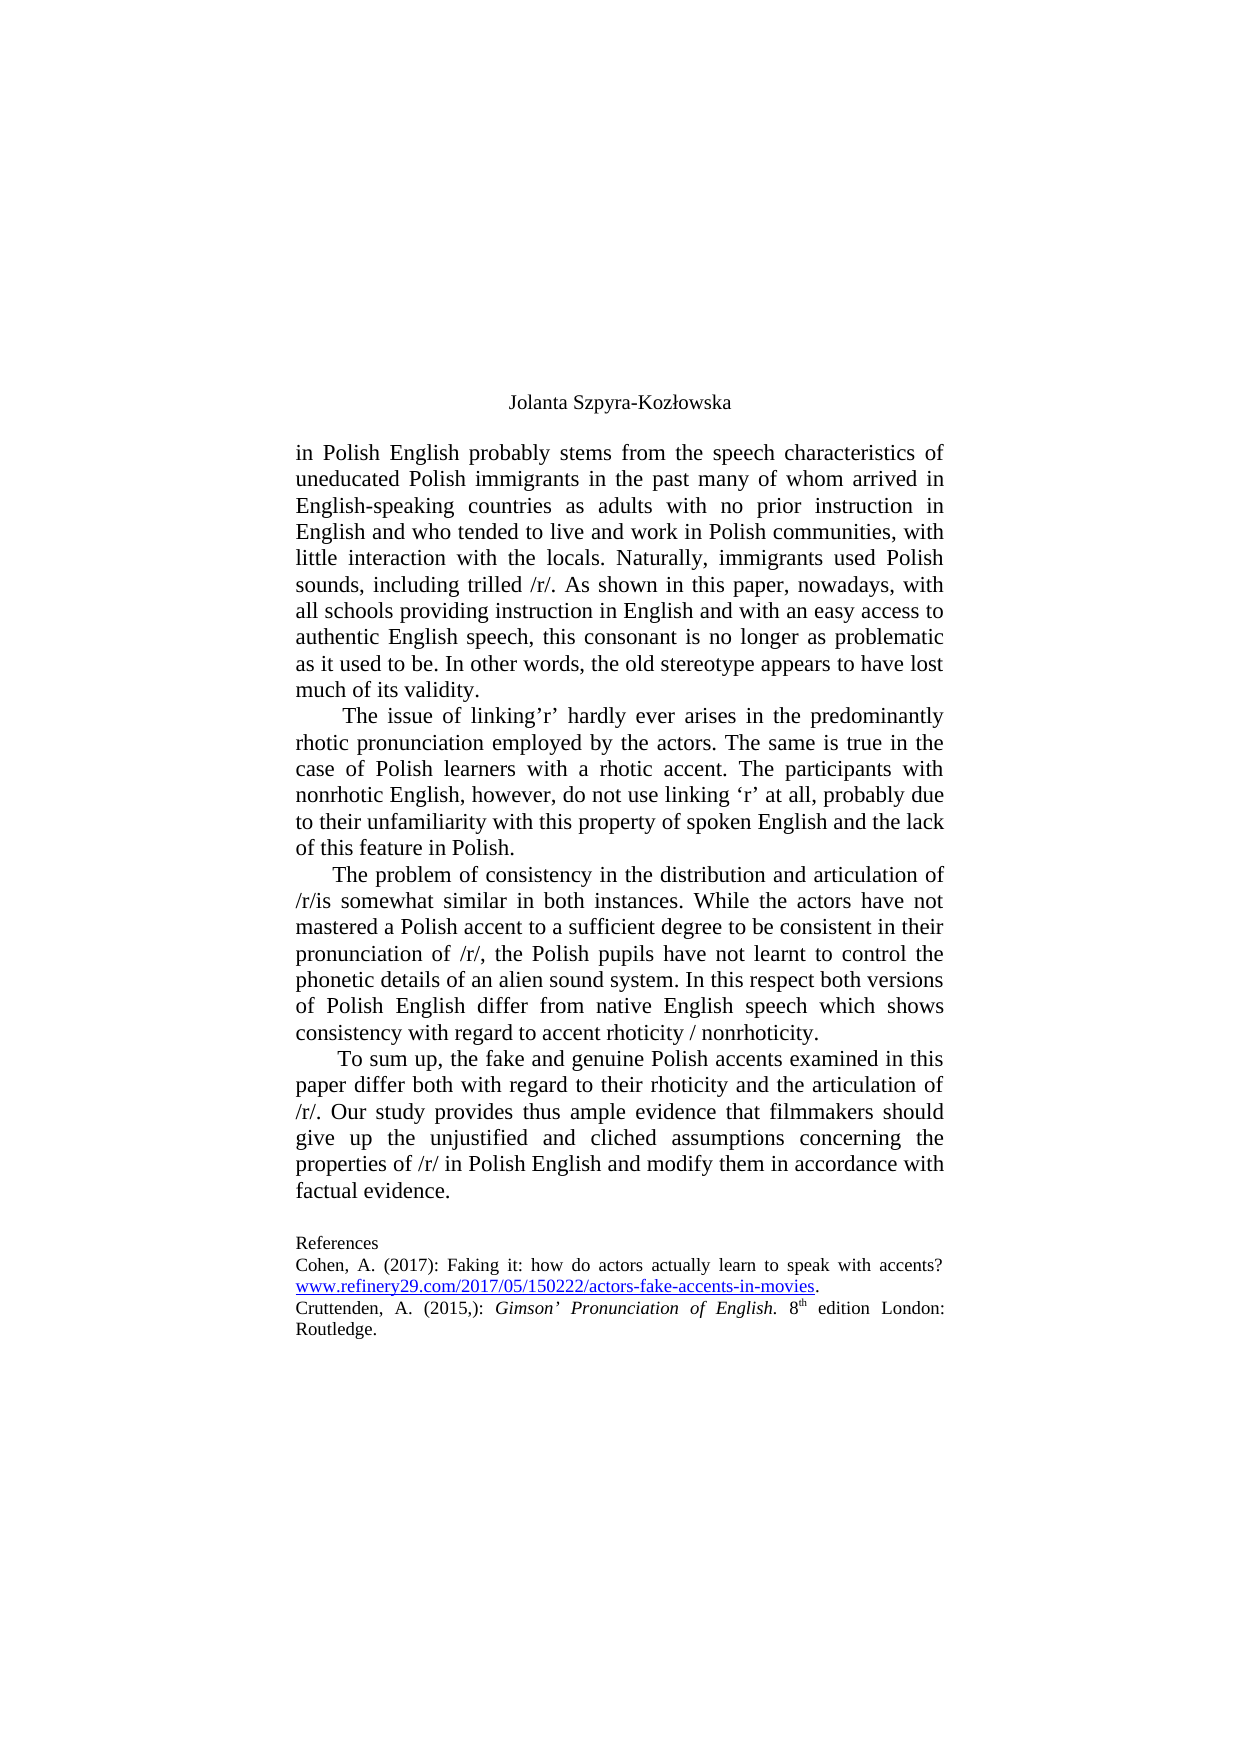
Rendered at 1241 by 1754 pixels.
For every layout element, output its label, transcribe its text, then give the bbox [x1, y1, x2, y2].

text Cruttenden, A. (2015,): Gimson’ Pronunciation of English. 8th edition London: Routledge. [295, 1297, 945, 1340]
text To sum up, the fake and genuine Polish accents examined in this paper differ both with regard to their rhoticity and the articulation of /r/. Our study provides thus ample evidence that filmmakers should give up the unjustified and cliched assumptions concerning the properties of /r/ in Polish English and modify them in accordance with factual evidence. [295, 1045, 945, 1203]
text Cohen, A. (2017): Faking it: how do actors actually learn to speak with accents? www.refinery29.com/2017/05/150222/actors-fake-accents-in-movies. [295, 1253, 945, 1297]
text References [295, 1232, 945, 1253]
text The problem of consistency in the distribution and articulation of /r/is somewhat similar in both instances. While the actors have not mastered a Polish accent to a sufficient degree to be consistent in their pronunciation of /r/, the Polish pupils have not learnt to control the phonetic details of an alien sound system. In this respect both versions of Polish English differ from native English speech which shows consistency with regard to accent rhoticity / nonrhoticity. [295, 861, 945, 1045]
text The issue of linking’r’ hardly ever arises in the predominantly rhotic pronunciation employed by the actors. The same is true in the case of Polish learners with a rhotic accent. The participants with nonrhotic English, however, do not use linking ‘r’ at all, probably due to their unfamiliarity with this property of spoken English and the lack of this feature in Polish. [295, 702, 945, 861]
text The articulation of /r/ by the two groups under comparison shows a very frequent use of the strongly trilled rhotic in the actors’ performances clearly opposed to rarely trilled realizations by Polish learners (only 2 cases). Apparently, the exaggerated use of trills in the film results either from a stereotypical view of what Polish English or, generally, foreign-accented pronunciation is like, probably reinforced by the accent coaching they have received. The stereotype of a trill in Polish English probably stems from the speech characteristics of uneducated Polish immigrants in the past many of whom arrived in English-speaking countries as adults with no prior instruction in English and who tended to live and work in Polish communities, with little interaction with the locals. Naturally, immigrants used Polish sounds, including trilled /r/. As shown in this paper, nowadays, with all schools providing instruction in English and with an easy access to authentic English speech, this consonant is no longer as problematic as it used to be. In other words, the old stereotype appears to have lost much of its validity. [295, 439, 945, 702]
